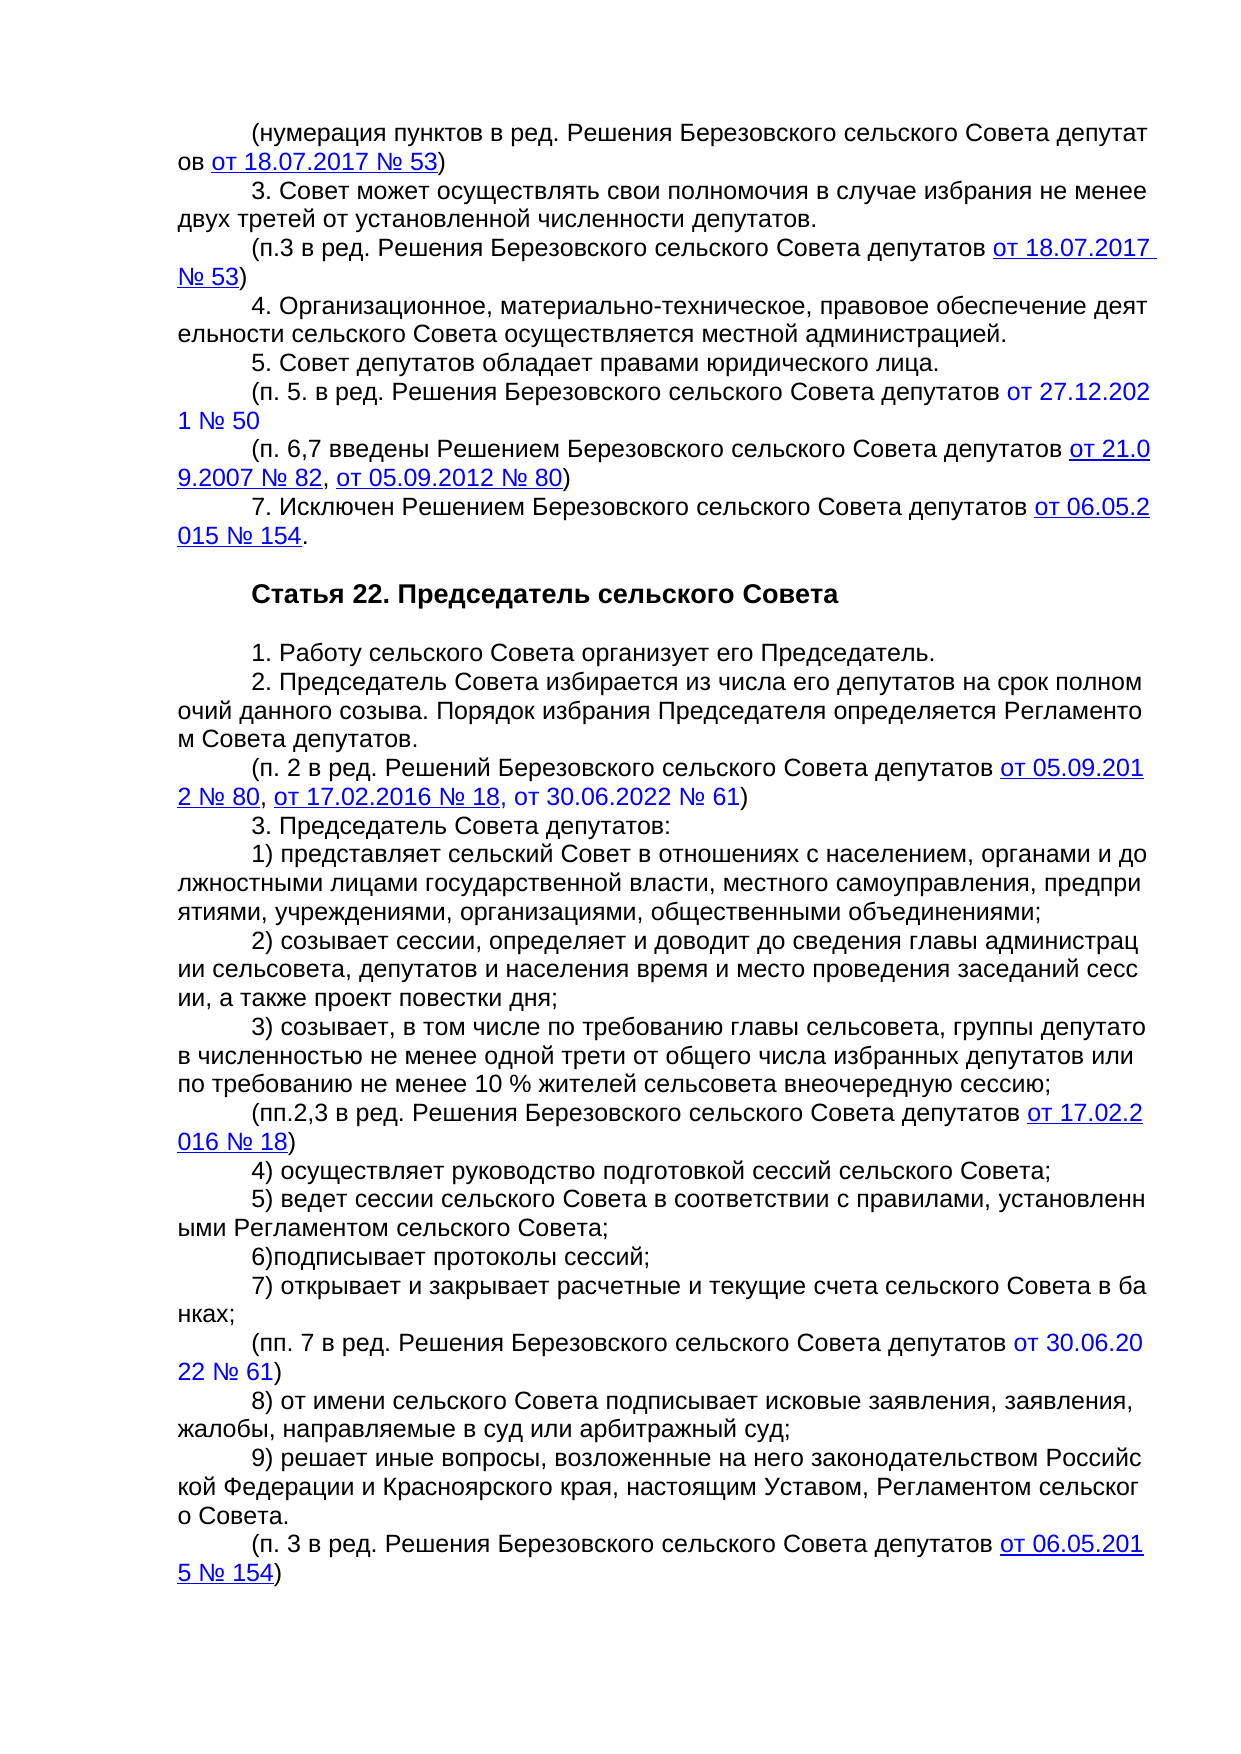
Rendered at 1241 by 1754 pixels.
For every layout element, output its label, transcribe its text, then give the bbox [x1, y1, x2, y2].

text (п. 2 в ред. Решений Березовского сельского Совета депутатов от 05.09.2012 № 80, от 17.02.2016 № 18, от 30.06.2022 № 61) [177, 753, 1152, 811]
text 4) осуществляет руководство подготовкой сессий сельского Совета; [177, 1156, 1152, 1184]
text 3) созывает, в том числе по требованию главы сельсовета, группы депутатов численностью не менее одной трети от общего числа избранных депутатов или по требованию не менее 10 % жителей сельсовета внеочередную сессию; [177, 1012, 1152, 1098]
text 8) от имени сельского Совета подписывает исковые заявления, заявления, жалобы, направляемые в суд или арбитражный суд; [177, 1386, 1152, 1443]
text 4. Организационное, материально-техническое, правовое обеспечение деятельности сельского Совета осуществляется местной администрацией. [177, 291, 1152, 348]
text 7) открывает и закрывает расчетные и текущие счета сельского Совета в банках; [177, 1271, 1152, 1328]
text 3. Председатель Совета депутатов: [177, 811, 1152, 839]
text 2) созывает сессии, определяет и доводит до сведения главы администрации сельсовета, депутатов и населения время и место проведения заседаний сессии, а также проект повестки дня; [177, 926, 1152, 1012]
text Статья 22. Председатель сельского Совета [177, 578, 1152, 609]
text 3. Совет может осуществлять свои полномочия в случае избрания не менее двух третей от установленной численности депутатов. [177, 176, 1152, 233]
text (п. 6,7 введены Решением Березовского сельского Совета депутатов от 21.09.2007 № 82, от 05.09.2012 № 80) [177, 434, 1152, 492]
text 5. Совет депутатов обладает правами юридического лица. [177, 348, 1152, 377]
text (п.3 в ред. Решения Березовского сельского Совета депутатов от 18.07.2017 № 53) [177, 233, 1152, 291]
text 7. Исключен Решением Березовского сельского Совета депутатов от 06.05.2015 № 154. [177, 492, 1152, 549]
text (нумерация пунктов в ред. Решения Березовского сельского Совета депутатов от 18.07.2017 № 53) [177, 118, 1152, 176]
text (п. 3 в ред. Решения Березовского сельского Совета депутатов от 06.05.2015 № 154) [177, 1529, 1152, 1587]
text (пп. 7 в ред. Решения Березовского сельского Совета депутатов от 30.06.2022 № 61) [177, 1328, 1152, 1386]
text 2. Председатель Совета избирается из числа его депутатов на срок полномочий данного созыва. Порядок избрания Председателя определяется Регламентом Совета депутатов. [177, 667, 1152, 753]
text (п. 5. в ред. Решения Березовского сельского Совета депутатов от 27.12.2021 № 50 [177, 377, 1152, 434]
text 9) решает иные вопросы, возложенные на него законодательством Российской Федерации и Красноярского края, настоящим Уставом, Регламентом сельского Совета. [177, 1443, 1152, 1529]
text 1) представляет сельский Совет в отношениях с населением, органами и должностными лицами государственной власти, местного самоуправления, предприятиями, учреждениями, организациями, общественными объединениями; [177, 839, 1152, 926]
text 5) ведет сессии сельского Совета в соответствии с правилами, установленными Регламентом сельского Совета; [177, 1184, 1152, 1242]
text (пп.2,3 в ред. Решения Березовского сельского Совета депутатов от 17.02.2016 № 18) [177, 1098, 1152, 1156]
text 6)подписывает протоколы сессий; [177, 1242, 1152, 1271]
text 1. Работу сельского Совета организует его Председатель. [177, 638, 1152, 667]
